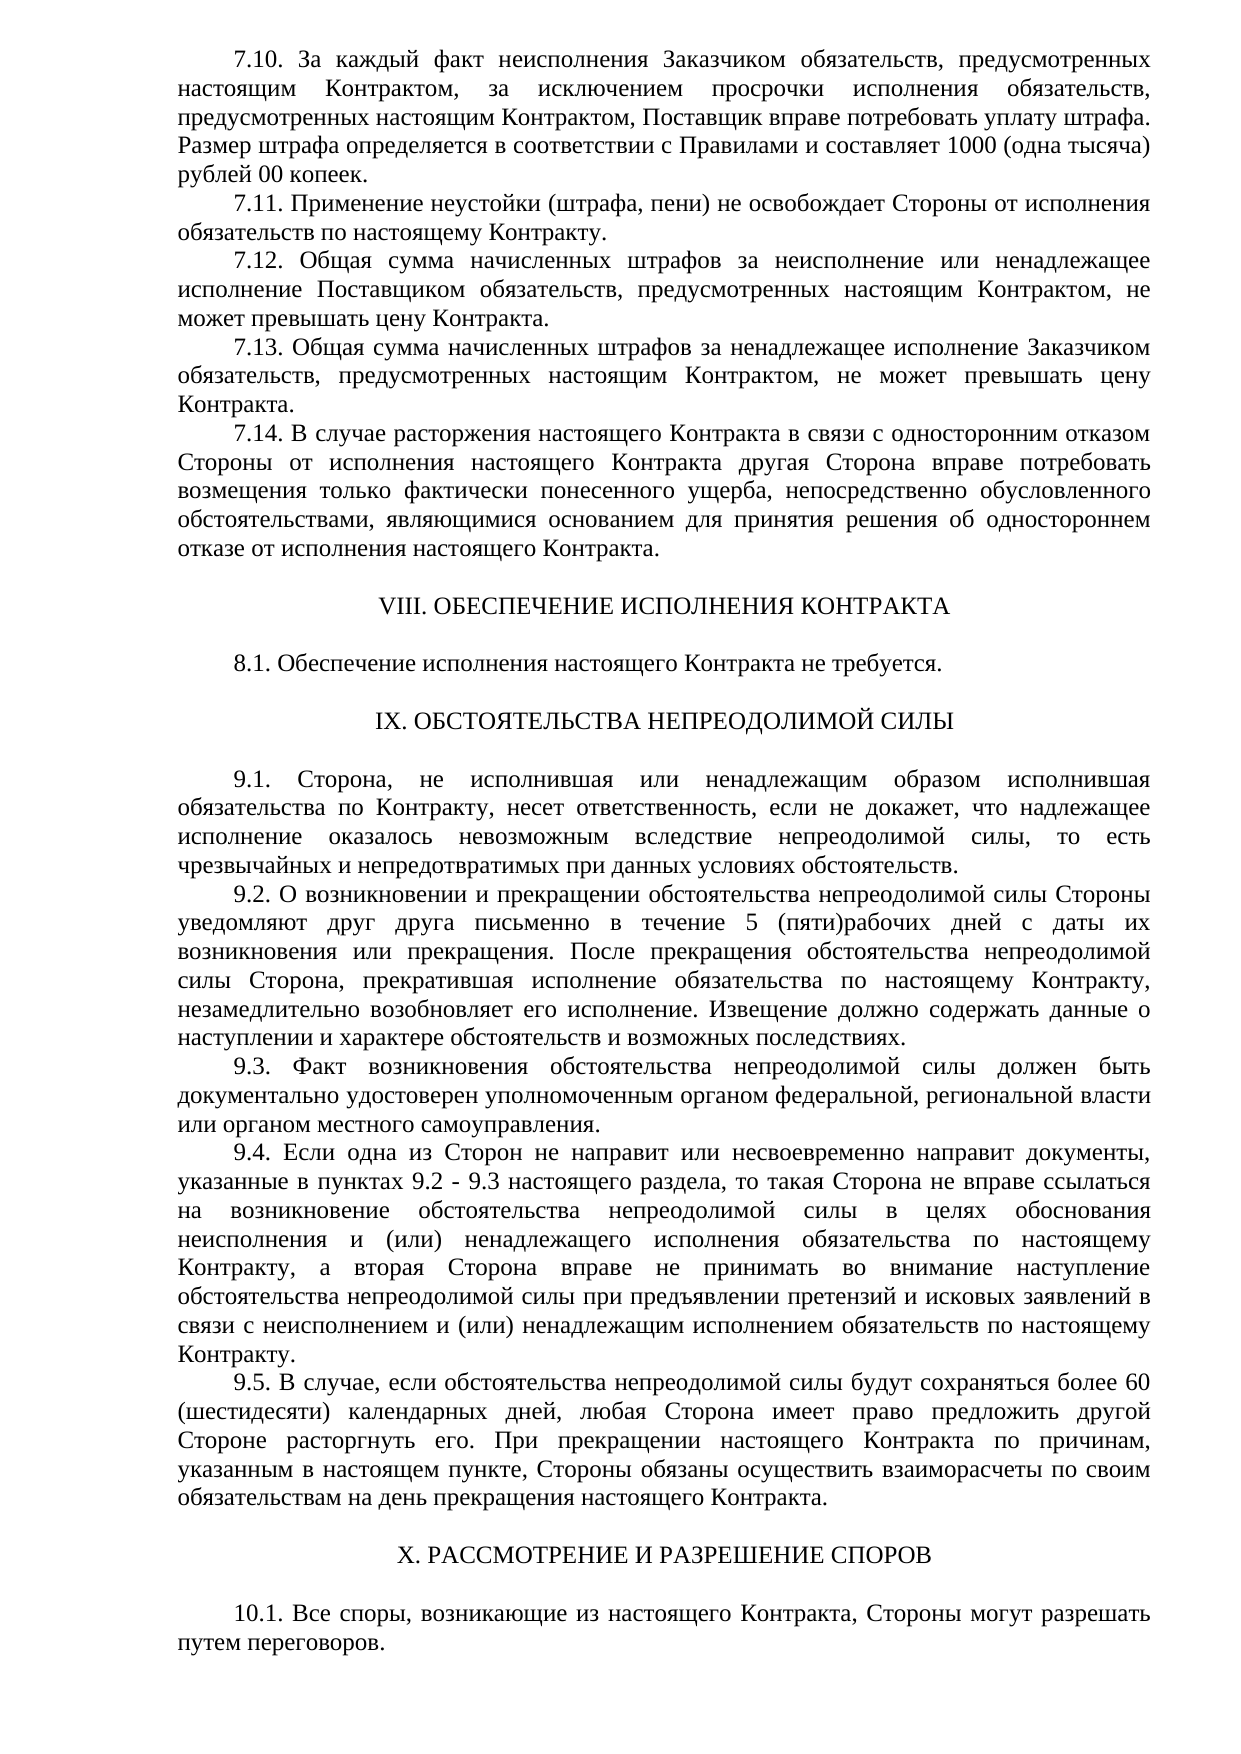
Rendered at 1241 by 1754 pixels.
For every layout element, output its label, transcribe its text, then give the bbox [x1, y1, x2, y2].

text 9.1. Сторона, не исполнившая или ненадлежащим образом исполнившая обязательства по Контракту, несет ответственность, если не докажет, что надлежащее исполнение оказалось невозможным вследствие непреодолимой силы, то есть чрезвычайных и непредотвратимых при данных условиях обстоятельств. [177, 764, 1152, 879]
text 7.14. В случае расторжения настоящего Контракта в связи с односторонним отказом Стороны от исполнения настоящего Контракта другая Сторона вправе потребовать возмещения только фактически понесенного ущерба, непосредственно обусловленного обстоятельствами, являющимися основанием для принятия решения об одностороннем отказе от исполнения настоящего Контракта. [177, 418, 1152, 562]
text X. РАССМОТРЕНИЕ И РАЗРЕШЕНИЕ СПОРОВ [177, 1540, 1152, 1569]
text 9.5. В случае, если обстоятельства непреодолимой силы будут сохраняться более 60 (шестидесяти) календарных дней, любая Сторона имеет право предложить другой Стороне расторгнуть его. При прекращении настоящего Контракта по причинам, указанным в настоящем пункте, Стороны обязаны осуществить взаиморасчеты по своим обязательствам на день прекращения настоящего Контракта. [177, 1367, 1152, 1511]
text 7.11. Применение неустойки (штрафа, пени) не освобождает Стороны от исполнения обязательств по настоящему Контракту. [177, 188, 1152, 246]
text 10.1. Все споры, возникающие из настоящего Контракта, Стороны могут разрешать путем переговоров. [177, 1598, 1152, 1655]
text VIII. ОБЕСПЕЧЕНИЕ ИСПОЛНЕНИЯ КОНТРАКТА [177, 591, 1152, 619]
text 7.10. За каждый факт неисполнения Заказчиком обязательств, предусмотренных настоящим Контрактом, за исключением просрочки исполнения обязательств, предусмотренных настоящим Контрактом, Поставщик вправе потребовать уплату штрафа. Размер штрафа определяется в соответствии с Правилами и составляет 1000 (одна тысяча) рублей 00 копеек. [177, 44, 1152, 188]
text 9.4. Если одна из Сторон не направит или несвоевременно направит документы, указанные в пунктах 9.2 - 9.3 настоящего раздела, то такая Сторона не вправе ссылаться на возникновение обстоятельства непреодолимой силы в целях обоснования неисполнения и (или) ненадлежащего исполнения обязательства по настоящему Контракту, а вторая Сторона вправе не принимать во внимание наступление обстоятельства непреодолимой силы при предъявлении претензий и исковых заявлений в связи с неисполнением и (или) ненадлежащим исполнением обязательств по настоящему Контракту. [177, 1137, 1152, 1367]
text 9.3. Факт возникновения обстоятельства непреодолимой силы должен быть документально удостоверен уполномоченным органом федеральной, региональной власти или органом местного самоуправления. [177, 1051, 1152, 1137]
text 7.12. Общая сумма начисленных штрафов за неисполнение или ненадлежащее исполнение Поставщиком обязательств, предусмотренных настоящим Контрактом, не может превышать цену Контракта. [177, 246, 1152, 332]
text 7.13. Общая сумма начисленных штрафов за ненадлежащее исполнение Заказчиком обязательств, предусмотренных настоящим Контрактом, не может превышать цену Контракта. [177, 332, 1152, 418]
text 9.2. О возникновении и прекращении обстоятельства непреодолимой силы Стороны уведомляют друг друга письменно в течение 5 (пяти)рабочих дней с даты их возникновения или прекращения. После прекращения обстоятельства непреодолимой силы Сторона, прекратившая исполнение обязательства по настоящему Контракту, незамедлительно возобновляет его исполнение. Извещение должно содержать данные о наступлении и характере обстоятельств и возможных последствиях. [177, 879, 1152, 1051]
text 8.1. Обеспечение исполнения настоящего Контракта не требуется. [177, 648, 1152, 677]
text IX. ОБСТОЯТЕЛЬСТВА НЕПРЕОДОЛИМОЙ СИЛЫ [177, 706, 1152, 735]
